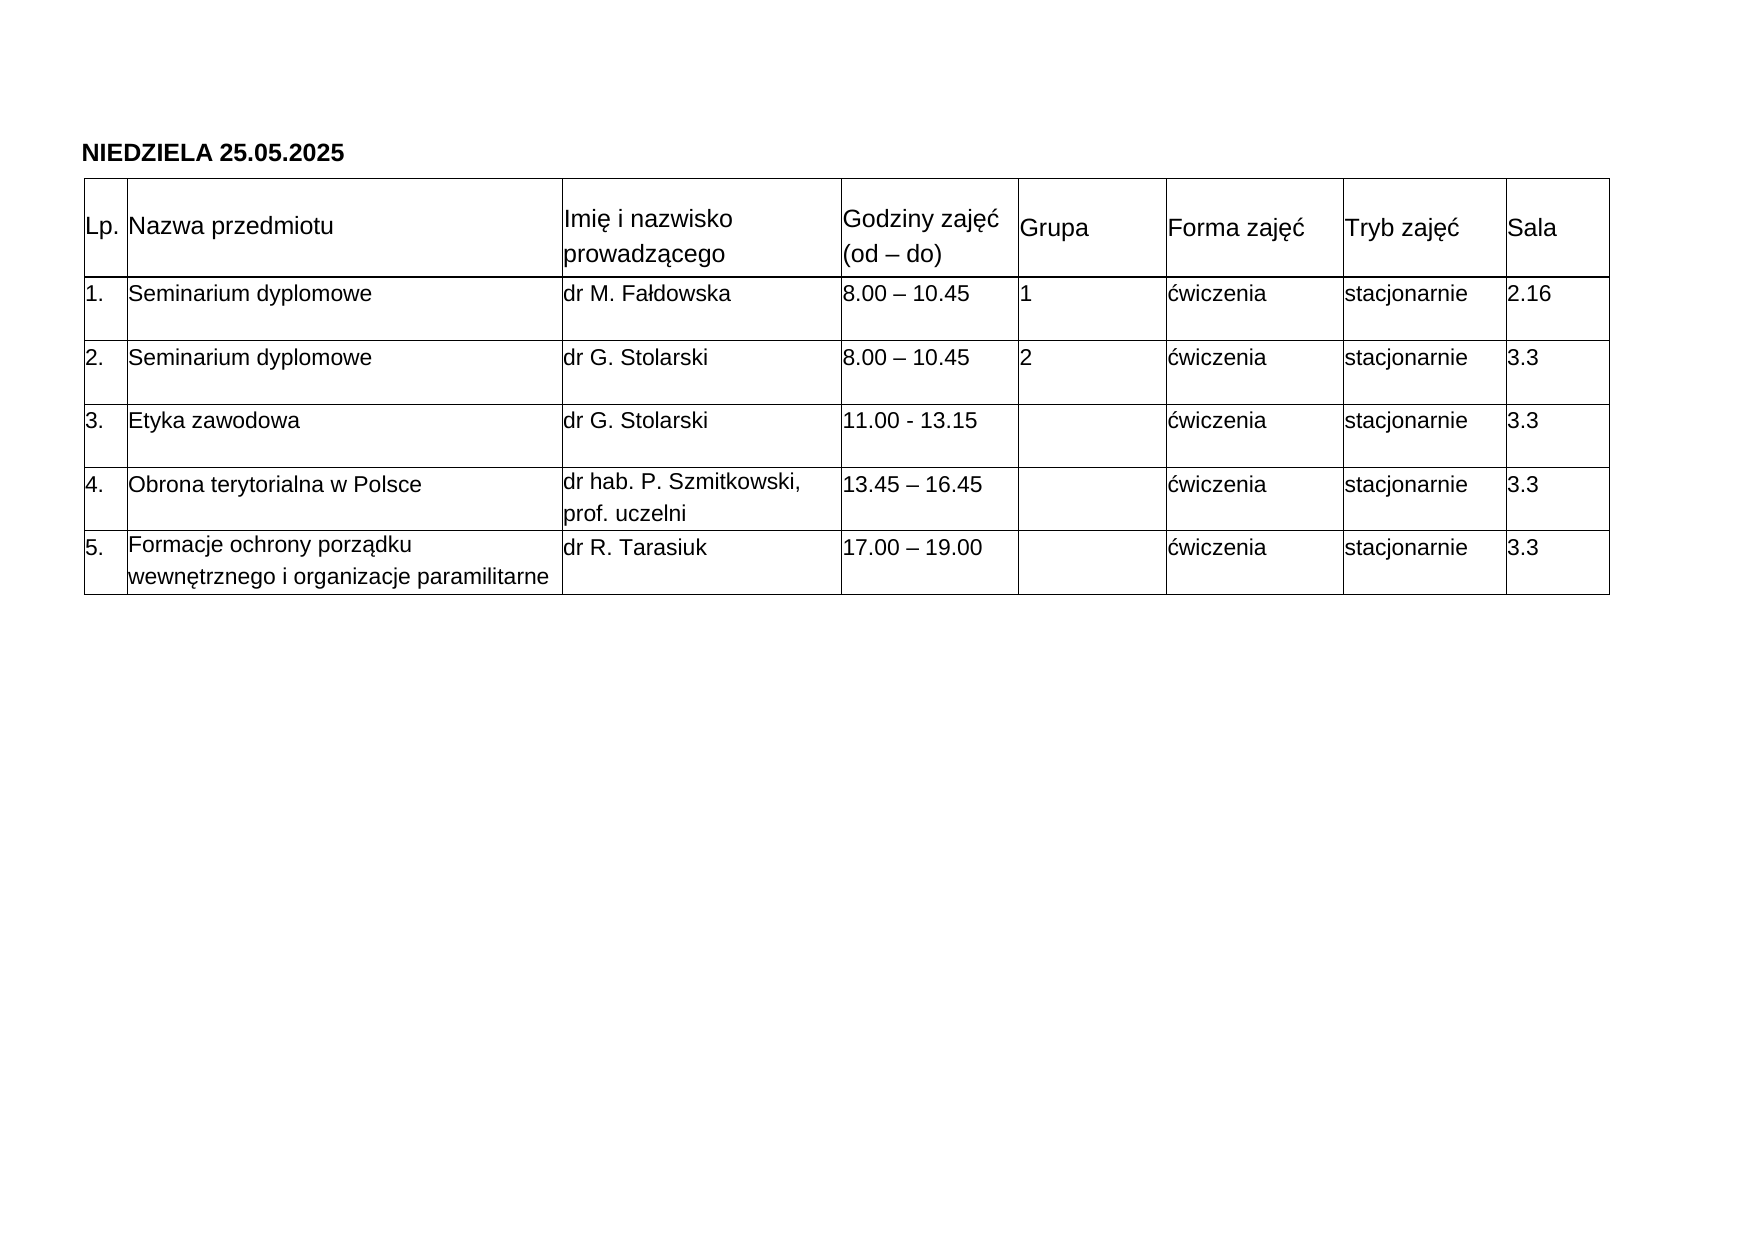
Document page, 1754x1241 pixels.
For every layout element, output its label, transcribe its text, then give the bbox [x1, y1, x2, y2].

table_cell ćwiczenia [1167, 405, 1343, 467]
table_cell ćwiczenia [1167, 531, 1343, 594]
table_cell [1019, 405, 1166, 467]
table_cell ćwiczenia [1167, 341, 1343, 403]
table_cell 17.00 – 19.00 [842, 531, 1018, 594]
table_header Sala [1507, 179, 1609, 276]
table_cell Obrona terytorialna w Polsce [128, 468, 562, 530]
table_header Godziny zajęć (od – do) [842, 179, 1018, 276]
table_cell 3.3 [1507, 468, 1609, 530]
table_cell 2 [1019, 341, 1166, 403]
table_cell 3.3 [1507, 405, 1609, 467]
table_cell 5. [85, 531, 127, 594]
table_cell Seminarium dyplomowe [128, 341, 562, 403]
table_header Forma zajęć [1167, 179, 1343, 276]
table_header Nazwa przedmiotu [128, 179, 562, 276]
table_cell 1. [85, 278, 127, 340]
table_header Lp. [85, 179, 127, 276]
table_cell 2. [85, 341, 127, 403]
table_cell stacjonarnie [1344, 468, 1506, 530]
table_cell 13.45 – 16.45 [842, 468, 1018, 530]
table_cell stacjonarnie [1344, 405, 1506, 467]
table_cell Etyka zawodowa [128, 405, 562, 467]
subtitle NIEDZIELA 25.05.2025 [75, 137, 1679, 166]
table_cell 4. [85, 468, 127, 530]
table_cell stacjonarnie [1344, 531, 1506, 594]
table_cell 8.00 – 10.45 [842, 278, 1018, 340]
table_cell ćwiczenia [1167, 468, 1343, 530]
table_header Imię i nazwisko prowadzącego [563, 179, 841, 276]
table_header Tryb zajęć [1344, 179, 1506, 276]
table_cell 2.16 [1507, 278, 1609, 340]
table_cell stacjonarnie [1344, 341, 1506, 403]
table_cell ćwiczenia [1167, 278, 1343, 340]
table_cell dr G. Stolarski [563, 405, 841, 467]
table_cell dr hab. P. Szmitkowski, prof. uczelni [563, 468, 841, 530]
table_cell 11.00 - 13.15 [842, 405, 1018, 467]
table_cell 8.00 – 10.45 [842, 341, 1018, 403]
table_cell 3.3 [1507, 531, 1609, 594]
table_cell Seminarium dyplomowe [128, 278, 562, 340]
table_cell [1019, 531, 1166, 594]
table_cell 1 [1019, 278, 1166, 340]
table_cell 3. [85, 405, 127, 467]
table_cell [1019, 468, 1166, 530]
table_cell dr M. Fałdowska [563, 278, 841, 340]
table_cell stacjonarnie [1344, 278, 1506, 340]
table_cell dr R. Tarasiuk [563, 531, 841, 594]
table_header Grupa [1019, 179, 1166, 276]
table_cell Formacje ochrony porządku wewnętrznego i organizacje paramilitarne [128, 531, 562, 594]
table_cell 3.3 [1507, 341, 1609, 403]
table_cell dr G. Stolarski [563, 341, 841, 403]
